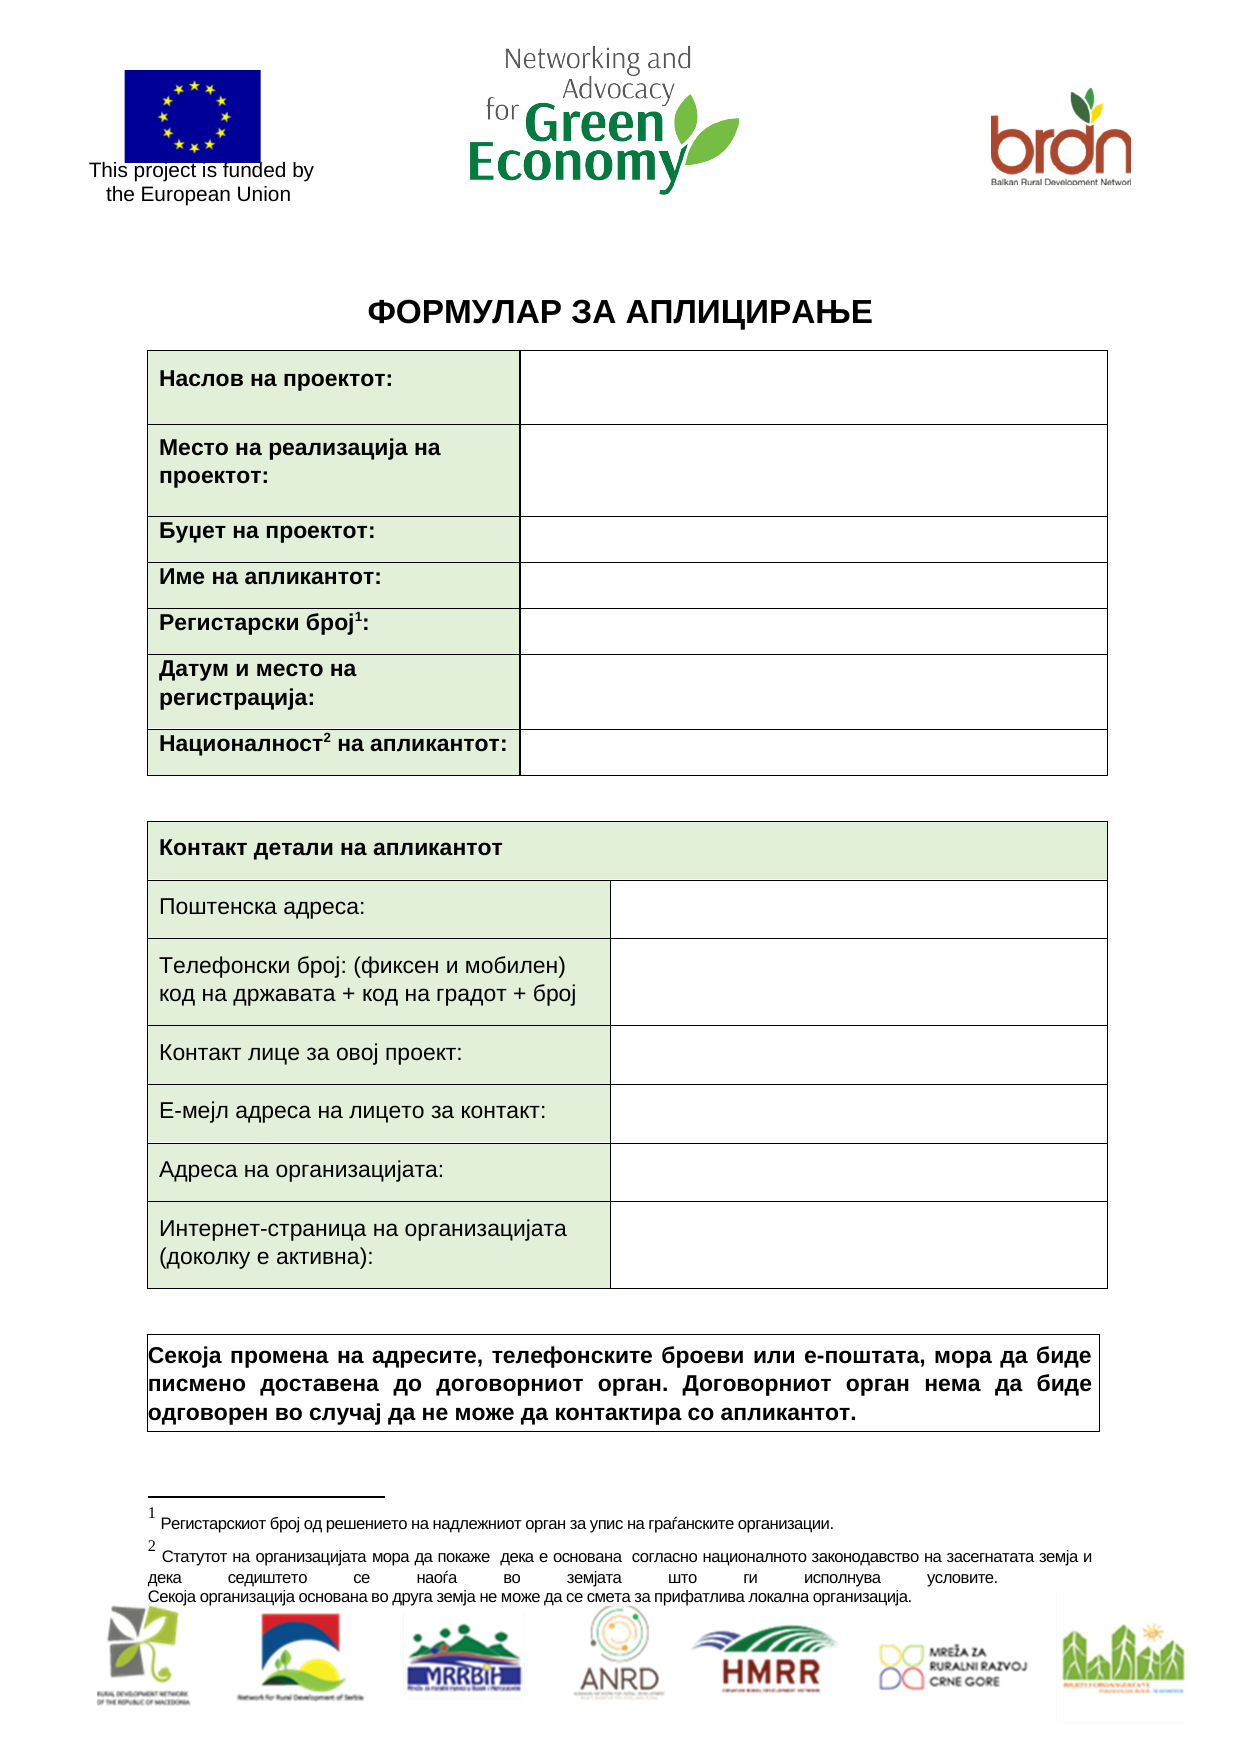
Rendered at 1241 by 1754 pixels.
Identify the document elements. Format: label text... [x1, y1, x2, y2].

table_cell [611, 1026, 1107, 1084]
table_cell Датум и место на регистрација: [148, 655, 519, 728]
table_cell [611, 1085, 1107, 1142]
table_cell Поштенска адреса: [148, 881, 610, 938]
text ФОРМУЛАР ЗА АПЛИЦИРАЊЕ [148, 292, 1093, 330]
table_cell Место на реализација на проектот: [148, 425, 519, 516]
table_cell Контакт лице за овој проект: [148, 1026, 610, 1084]
table_cell Националност на апликантот: [148, 730, 519, 775]
table_cell Телефонски број: (фиксен и мобилен) код на државата + код на градот + број [148, 939, 610, 1025]
table_cell Буџет на проектот: [148, 517, 519, 562]
table_cell [521, 730, 1107, 775]
table_cell Регистарски број: [148, 609, 519, 654]
table_cell Име на апликантот: [148, 563, 519, 608]
table_cell [611, 1202, 1107, 1288]
table_cell [521, 425, 1107, 516]
table_cell [611, 1144, 1107, 1201]
picture [990, 87, 1131, 185]
table_cell Е-мејл адреса на лицето за контакт: [148, 1085, 610, 1142]
text Секоја промена на адресите, телефонските броеви или е-поштата, мора да биде писмено доставена до договорниот орган. Договорниот орган нема да биде одговорен во случај да не може да контактира со апликантот. [148, 1335, 1099, 1431]
table_header [521, 351, 1107, 424]
table_cell Адреса на организацијата: [148, 1144, 610, 1201]
table_cell [521, 609, 1107, 654]
table_cell [611, 939, 1107, 1025]
table_header Наслов на проектот: [148, 351, 519, 424]
picture [96, 1593, 1188, 1726]
table_cell [521, 655, 1107, 728]
table_cell [611, 881, 1107, 938]
table_cell [521, 563, 1107, 608]
table_cell [521, 517, 1107, 562]
table_header Контакт детали на апликантот [148, 822, 1107, 879]
picture [123, 70, 261, 161]
table_cell Интернет-страница на организацијата (доколку е активна): [148, 1202, 610, 1288]
picture [470, 44, 740, 195]
